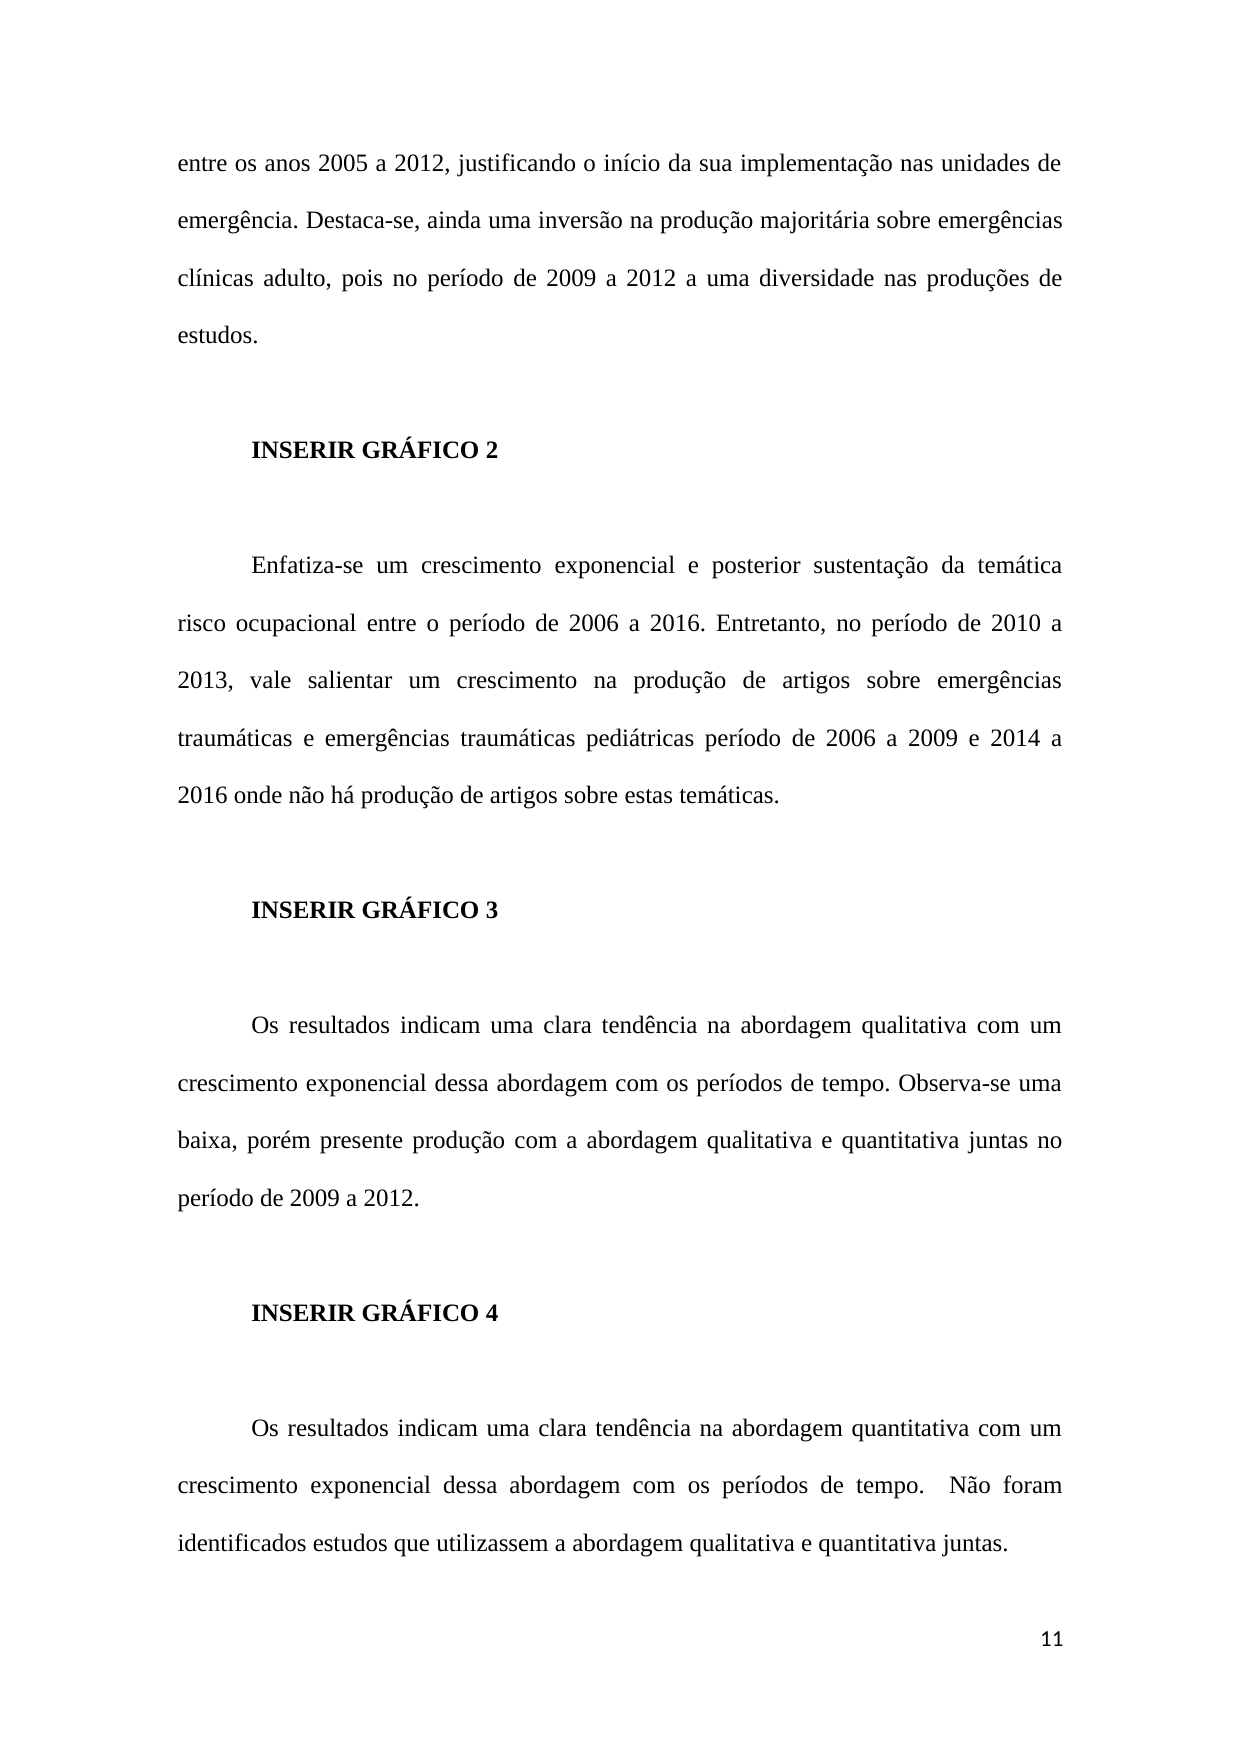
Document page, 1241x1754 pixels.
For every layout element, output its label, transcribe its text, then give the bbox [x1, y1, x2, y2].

text INSERIR GRÁFICO 4 [177, 1298, 1063, 1326]
text INSERIR GRÁFICO 2 [177, 435, 1063, 464]
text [177, 148, 1063, 349]
text Os resultados indicam uma clara tendência na abordagem quantitativa com um crescimento exponencial dessa abordagem com os períodos de tempo. Não foram identificados estudos que utilizassem a abordagem qualitativa e quantitativa juntas. [177, 1413, 1063, 1556]
text Os resultados indicam uma clara tendência na abordagem qualitativa com um crescimento exponencial dessa abordagem com os períodos de tempo. Observa-se uma baixa, porém presente produção com a abordagem qualitativa e quantitativa juntas no período de 2009 a 2012. [177, 1010, 1063, 1211]
text INSERIR GRÁFICO 3 [177, 895, 1063, 924]
text Enfatiza-se um crescimento exponencial e posterior sustentação da temática risco ocupacional entre o período de 2006 a 2016. Entretanto, no período de 2010 a 2013, vale salientar um crescimento na produção de artigos sobre emergências traumáticas e emergências traumáticas pediátricas período de 2006 a 2009 e 2014 a 2016 onde não há produção de artigos sobre estas temáticas. [177, 550, 1063, 809]
